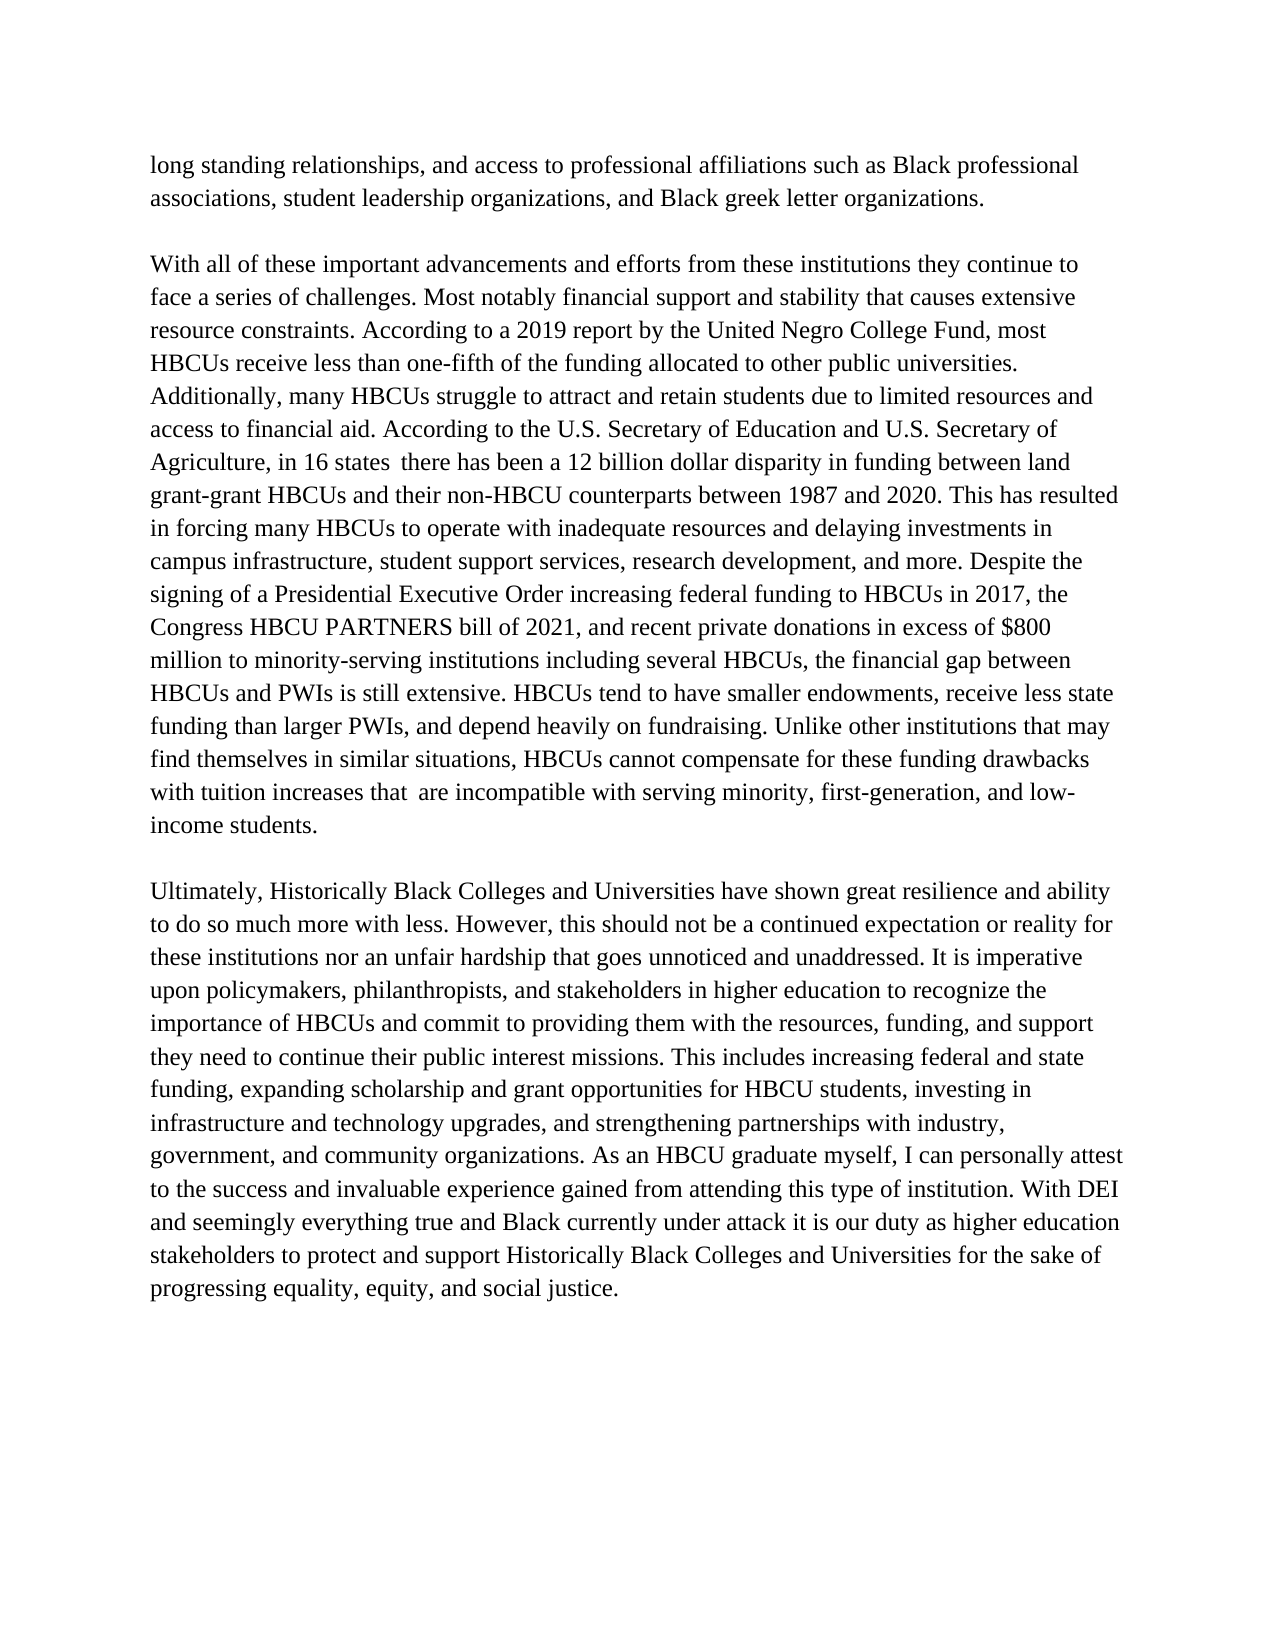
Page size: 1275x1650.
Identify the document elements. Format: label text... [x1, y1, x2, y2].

text With all of these important advancements and efforts from these institutions they continue to face a series of challenges. Most notably financial support and stability that causes extensive resource constraints. According to a 2019 report by the United Negro College Fund, most HBCUs receive less than one-fifth of the funding allocated to other public universities. Additionally, many HBCUs struggle to attract and retain students due to limited resources and access to financial aid. According to the U.S. Secretary of Education and U.S. Secretary of Agriculture, in 16 states there has been a 12 billion dollar disparity in funding between land grant-grant HBCUs and their non-HBCU counterparts between 1987 and 2020. This has resulted in forcing many HBCUs to operate with inadequate resources and delaying investments in campus infrastructure, student support services, research development, and more. Despite the signing of a Presidential Executive Order increasing federal funding to HBCUs in 2017, the Congress HBCU PARTNERS bill of 2021, and recent private donations in excess of $800 million to minority-serving institutions including several HBCUs, the financial gap between HBCUs and PWIs is still extensive. HBCUs tend to have smaller endowments, receive less state funding than larger PWIs, and depend heavily on fundraising. Unlike other institutions that may find themselves in similar situations, HBCUs cannot compensate for these funding drawbacks with tuition increases that are incompatible with serving minority, first-generation, and low-income students. [150, 249, 1125, 839]
text long standing relationships, and access to professional affiliations such as Black professional associations, student leadership organizations, and Black greek letter organizations. [150, 150, 1128, 212]
text Ultimately, Historically Black Colleges and Universities have shown great resilience and ability to do so much more with less. However, this should not be a continued expectation or reality for these institutions nor an unfair hardship that goes unnoticed and unaddressed. It is imperative upon policymakers, philanthropists, and stakeholders in higher education to recognize the importance of HBCUs and commit to providing them with the resources, funding, and support they need to continue their public interest missions. This includes increasing federal and state funding, expanding scholarship and grant opportunities for HBCU students, investing in infrastructure and technology upgrades, and strengthening partnerships with industry, government, and community organizations. As an HBCU graduate myself, I can personally attest to the success and invaluable experience gained from attending this type of institution. With DEI and seemingly everything true and Black currently under attack it is our duty as higher education stakeholders to protect and support Historically Black Colleges and Universities for the sake of progressing equality, equity, and social justice. [150, 876, 1128, 1301]
